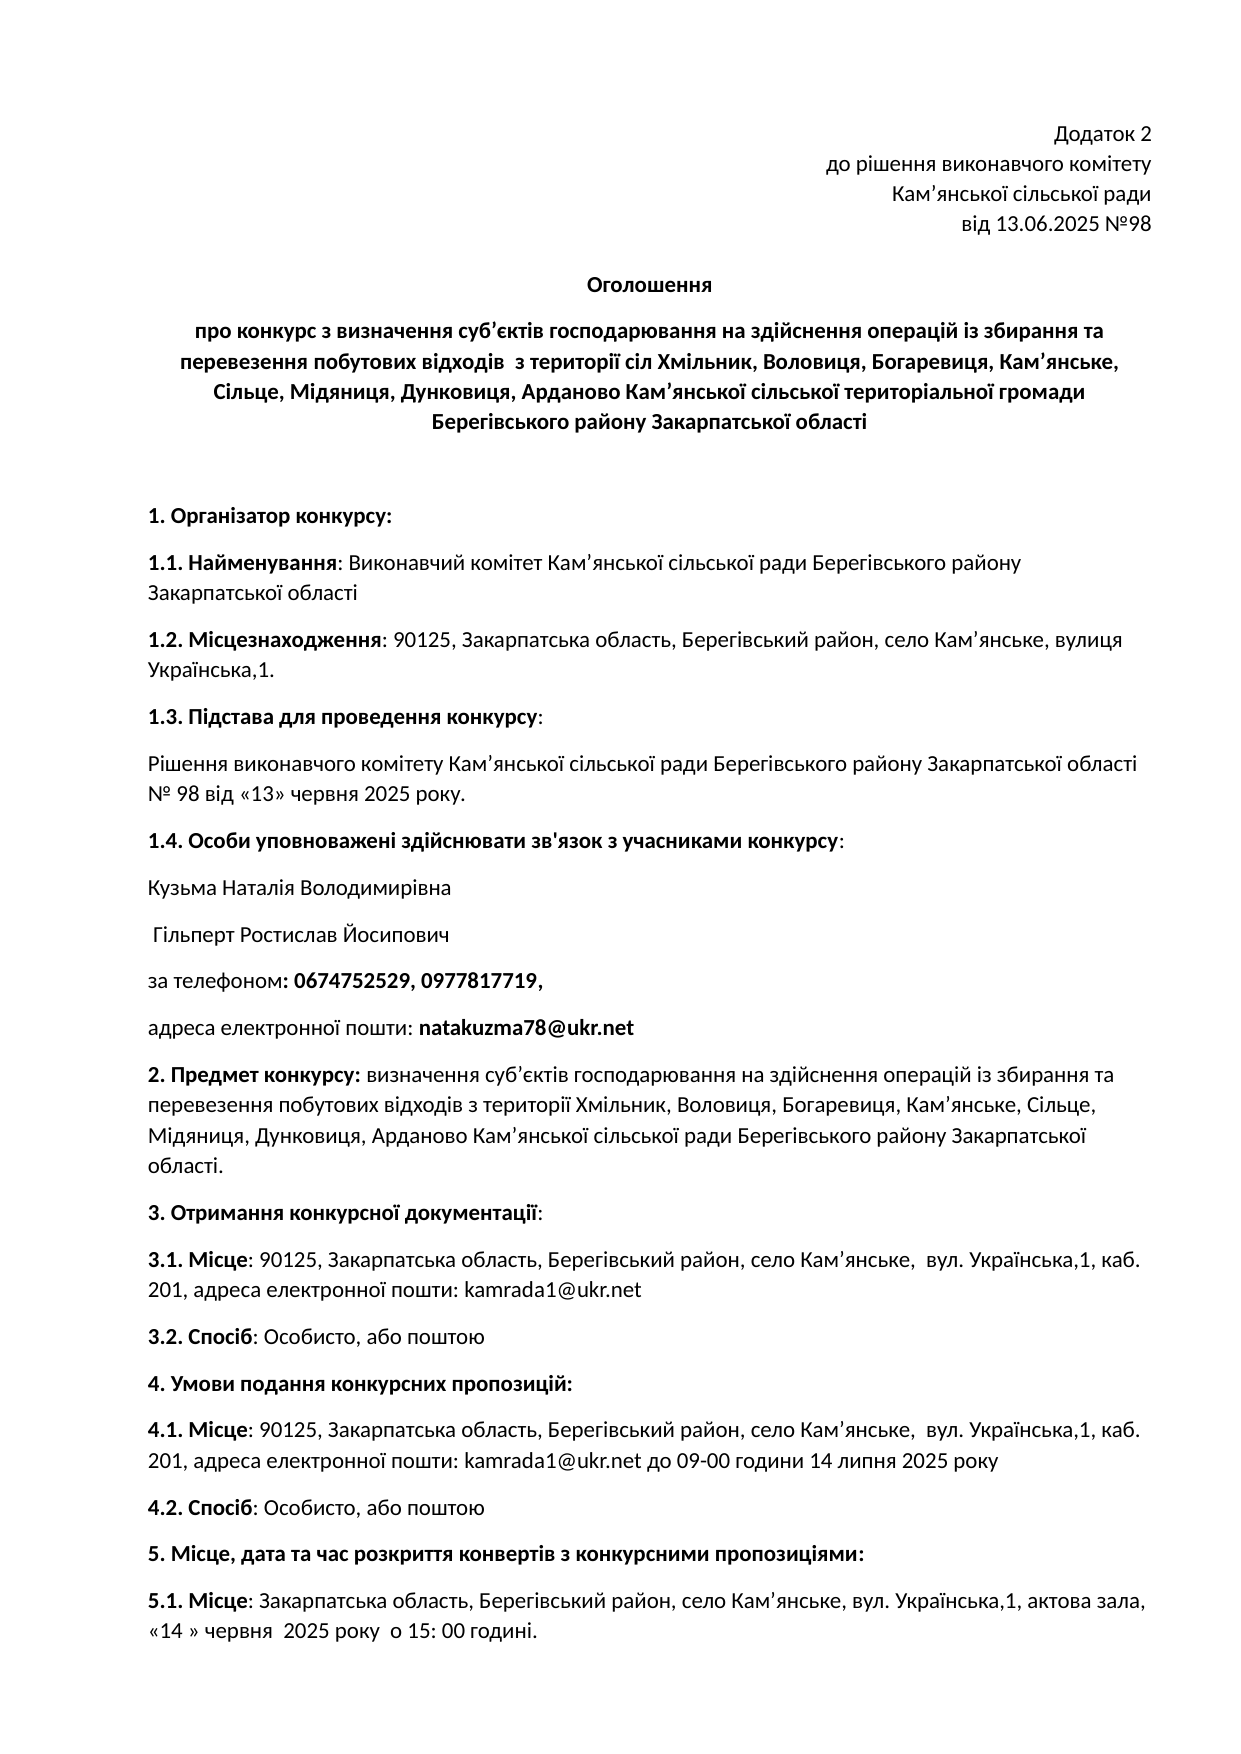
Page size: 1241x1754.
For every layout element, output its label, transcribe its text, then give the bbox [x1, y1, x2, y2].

text 1.2. Місцезнаходження: 90125, Закарпатська область, Берегівський район, село Кам’янське, вулиця Українська,1. [148, 625, 1152, 683]
text 3. Отримання конкурсної документації: [148, 1198, 1152, 1226]
text 1.3. Підстава для проведення конкурсу: [148, 702, 1152, 730]
text 4.1. Місце: 90125, Закарпатська область, Берегівський район, село Кам’янське, вул. Українська,1, каб. 201, адреса електронної пошти: kamrada1@ukr.net до 09-00 години 14 липня 2025 року [148, 1416, 1152, 1474]
text Рішення виконавчого комітету Кам’янської сільської ради Берегівського району Закарпатської області № 98 від «13» червня 2025 року. [148, 749, 1152, 807]
text за телефоном: 0674752529, 0977817719, [148, 967, 1152, 995]
text 3.1. Місце: 90125, Закарпатська область, Берегівський район, село Кам’янське, вул. Українська,1, каб. 201, адреса електронної пошти: kamrada1@ukr.net [148, 1245, 1152, 1303]
text Гільперт Ростислав Йосипович [148, 920, 1152, 948]
text 5. Місце, дата та час розкриття конвертів з конкурсними пропозиціями: [148, 1539, 1152, 1568]
text Додаток 2 [148, 119, 1152, 147]
text 1. Організатор конкурсу: [148, 501, 1152, 529]
text Оголошення [148, 270, 1152, 298]
text від 13.06.2025 №98 [148, 209, 1152, 237]
text до рішення виконавчого комітету [148, 149, 1152, 177]
text 4.2. Спосіб: Особисто, або поштою [148, 1493, 1152, 1521]
text 2. Предмет конкурсу: визначення суб’єктів господарювання на здійснення операцій із збирання та перевезення побутових відходів з території Хмільник, Воловиця, Богаревиця, Кам’янське, Сільце, Мідяниця, Дунковиця, Арданово Кам’янської сільської ради Берегівського району Закарпатської області. [148, 1060, 1152, 1179]
text Кузьма Наталія Володимирівна [148, 873, 1152, 901]
text 3.2. Спосіб: Особисто, або поштою [148, 1322, 1152, 1350]
text 1.1. Найменування: Виконавчий комітет Кам’янської сільської ради Берегівського району Закарпатської області [148, 548, 1152, 606]
text 1.4. Особи уповноважені здійснювати зв'язок з учасниками конкурсу: [148, 826, 1152, 854]
text Кам’янської сільської ради [148, 179, 1152, 207]
text адреса електронної пошти: natakuzma78@ukr.net [148, 1013, 1152, 1042]
text про конкурс з визначення суб’єктів господарювання на здійснення операцій із збирання та перевезення побутових відходів з території сіл Хмільник, Воловиця, Богаревиця, Кам’янське, Сільце, Мідяниця, Дунковиця, Арданово Кам’янської сільської територіальної громади Берегівського району Закарпатської області [148, 317, 1152, 435]
text 5.1. Місце: Закарпатська область, Берегівський район, село Кам’янське, вул. Українська,1, актова зала, «14 » червня 2025 року о 15: 00 годині. [148, 1586, 1152, 1645]
text 4. Умови подання конкурсних пропозицій: [148, 1369, 1152, 1397]
